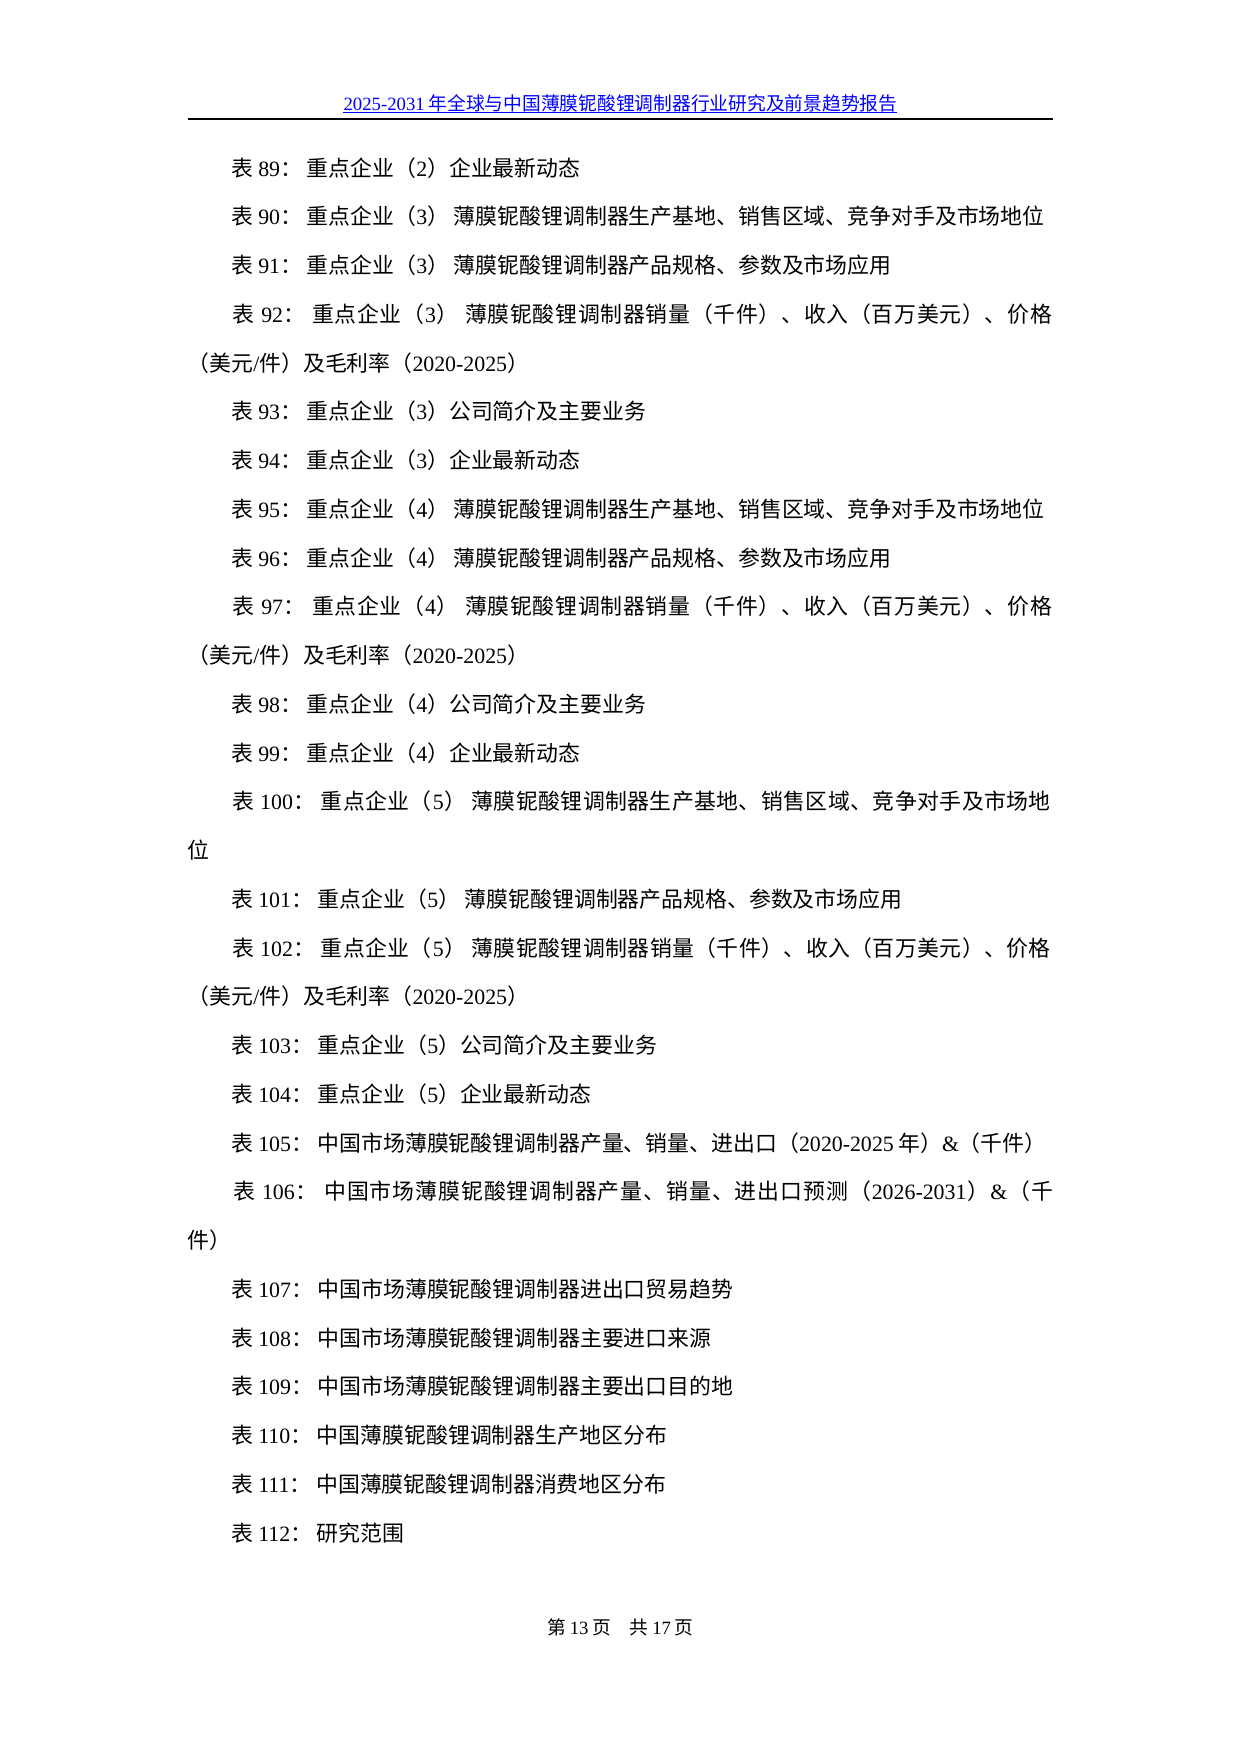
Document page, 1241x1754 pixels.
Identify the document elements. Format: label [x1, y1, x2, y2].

text [187, 150, 1053, 1548]
